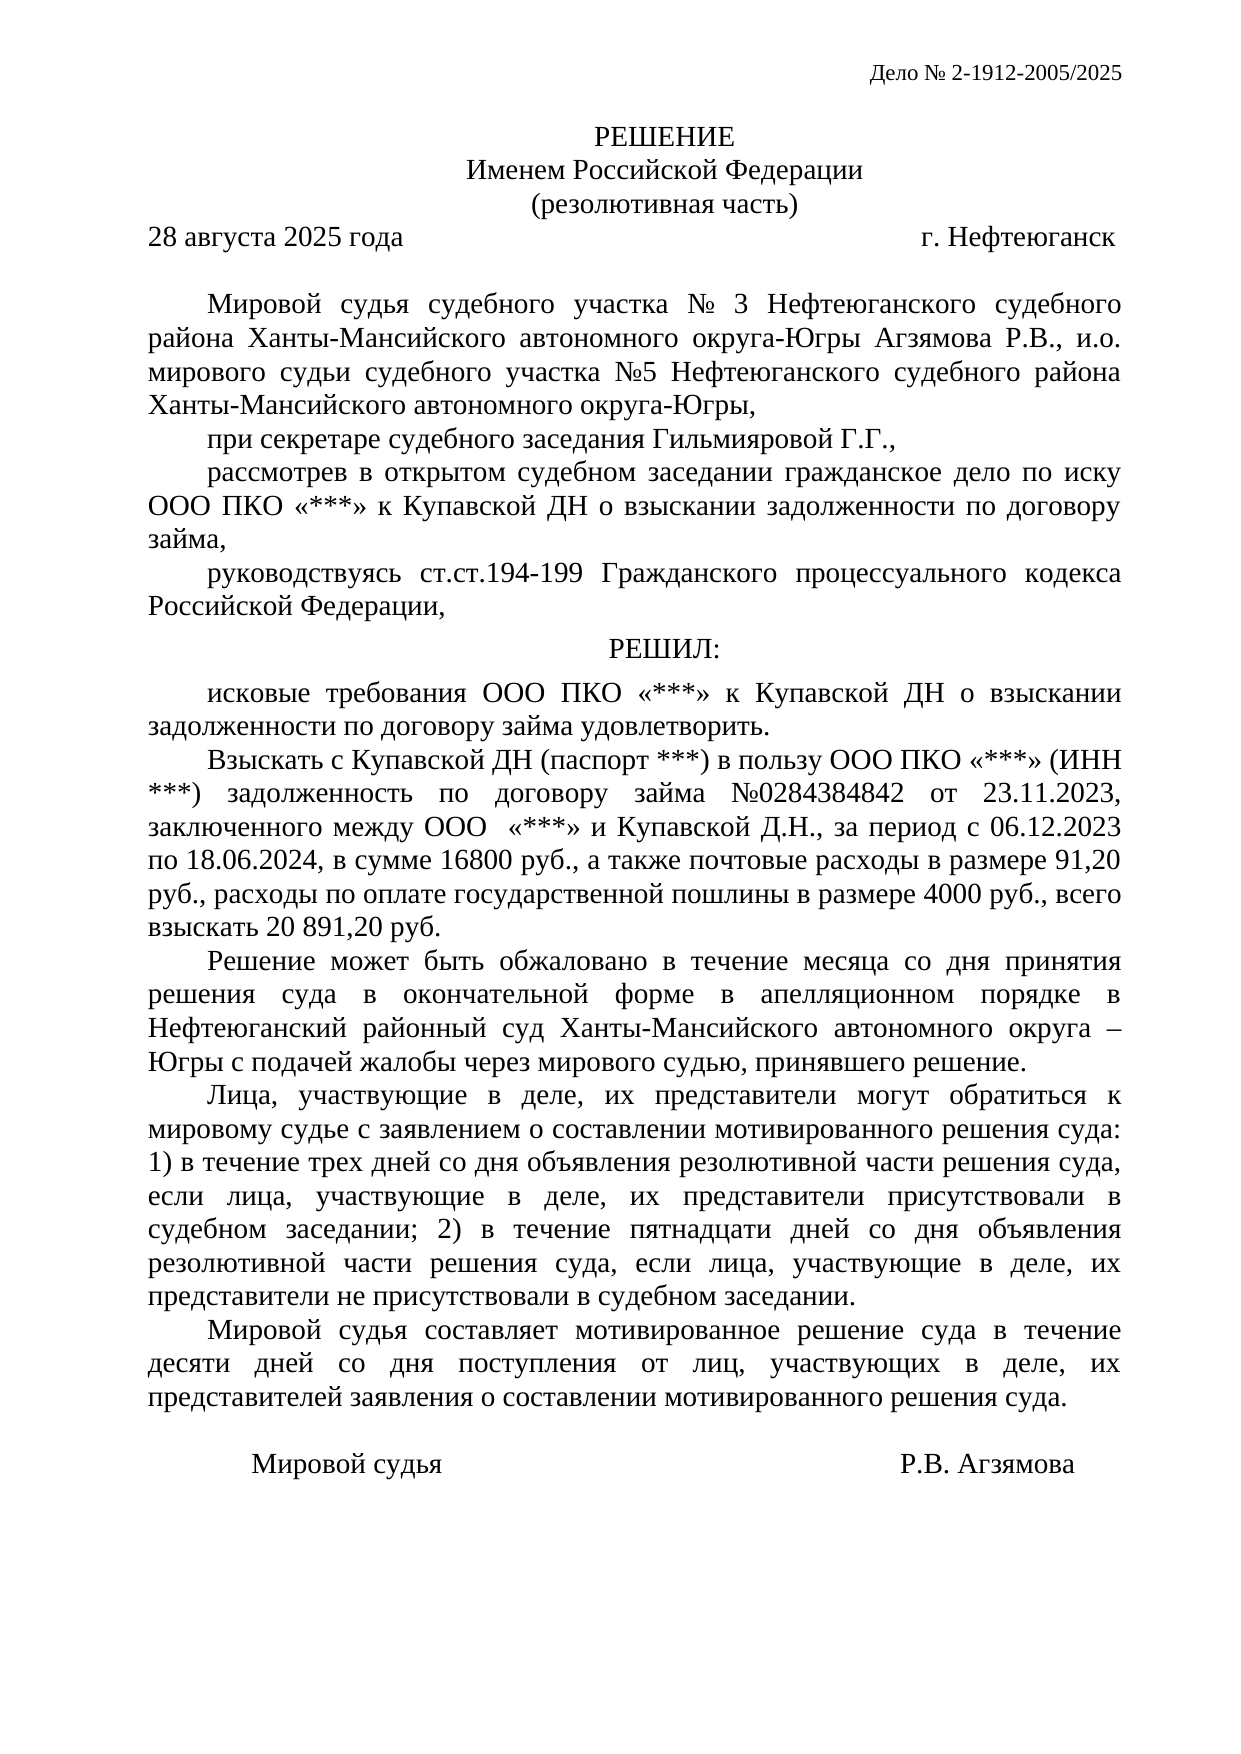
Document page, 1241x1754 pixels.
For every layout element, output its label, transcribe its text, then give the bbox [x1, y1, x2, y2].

text Дело № 2-1912-2005/2025 [148, 59, 1122, 85]
text рассмотрев в открытом судебном заседании гражданское дело по иску ООО ПКО «***» к Купавской ДН о взыскании задолженности по договору займа, [148, 454, 1122, 555]
text Именем Российской Федерации [148, 152, 1122, 186]
text (резолютивная часть) [148, 186, 1122, 219]
text руководствуясь ст.ст.194-199 Гражданского процессуального кодекса Российской Федерации, [148, 555, 1122, 622]
text РЕШЕНИЕ [148, 119, 1122, 152]
text Мировой судья составляет мотивированное решение суда в течение десяти дней со дня поступления от лиц, участвующих в деле, их представителей заявления о составлении мотивированного решения суда. [148, 1312, 1122, 1413]
text при секретаре судебного заседания Гильмияровой Г.Г., [148, 421, 1122, 454]
text 28 августа 2025 года г. Нефтеюганск [148, 219, 1122, 253]
text Лица, участвующие в деле, их представители могут обратиться к мировому судье с заявлением о составлении мотивированного решения суда: 1) в течение трех дней со дня объявления резолютивной части решения суда, если лица, участвующие в деле, их представители присутствовали в судебном заседании; 2) в течение пятнадцати дней со дня объявления резолютивной части решения суда, если лица, участвующие в деле, их представители не присутствовали в судебном заседании. [148, 1077, 1122, 1312]
text Мировой судья судебного участка № 3 Нефтеюганского судебного района Ханты-Мансийского автономного округа-Югры Агзямова Р.В., и.о. мирового судьи судебного участка №5 Нефтеюганского судебного района Ханты-Мансийского автономного округа-Югры, [148, 287, 1122, 421]
text Решение может быть обжаловано в течение месяца со дня принятия решения суда в окончательной форме в апелляционном порядке в Нефтеюганский районный суд Ханты-Мансийского автономного округа – Югры с подачей жалобы через мирового судью, принявшего решение. [148, 943, 1122, 1077]
text Взыскать с Купавской ДН (паспорт ***) в пользу ООО ПКО «***» (ИНН ***) задолженность по договору займа №0284384842 от 23.11.2023, заключенного между ООО «***» и Купавской Д.Н., за период с 06.12.2023 по 18.06.2024, в сумме 16800 руб., а также почтовые расходы в размере 91,20 руб., расходы по оплате государственной пошлины в размере 4000 руб., всего взыскать 20 891,20 руб. [148, 742, 1122, 943]
text исковые требования ООО ПКО «***» к Купавской ДН о взыскании задолженности по договору займа удовлетворить. [148, 675, 1122, 742]
text РЕШИЛ: [148, 632, 1122, 665]
text Мировой судья Р.В. Агзямова [148, 1446, 1122, 1480]
